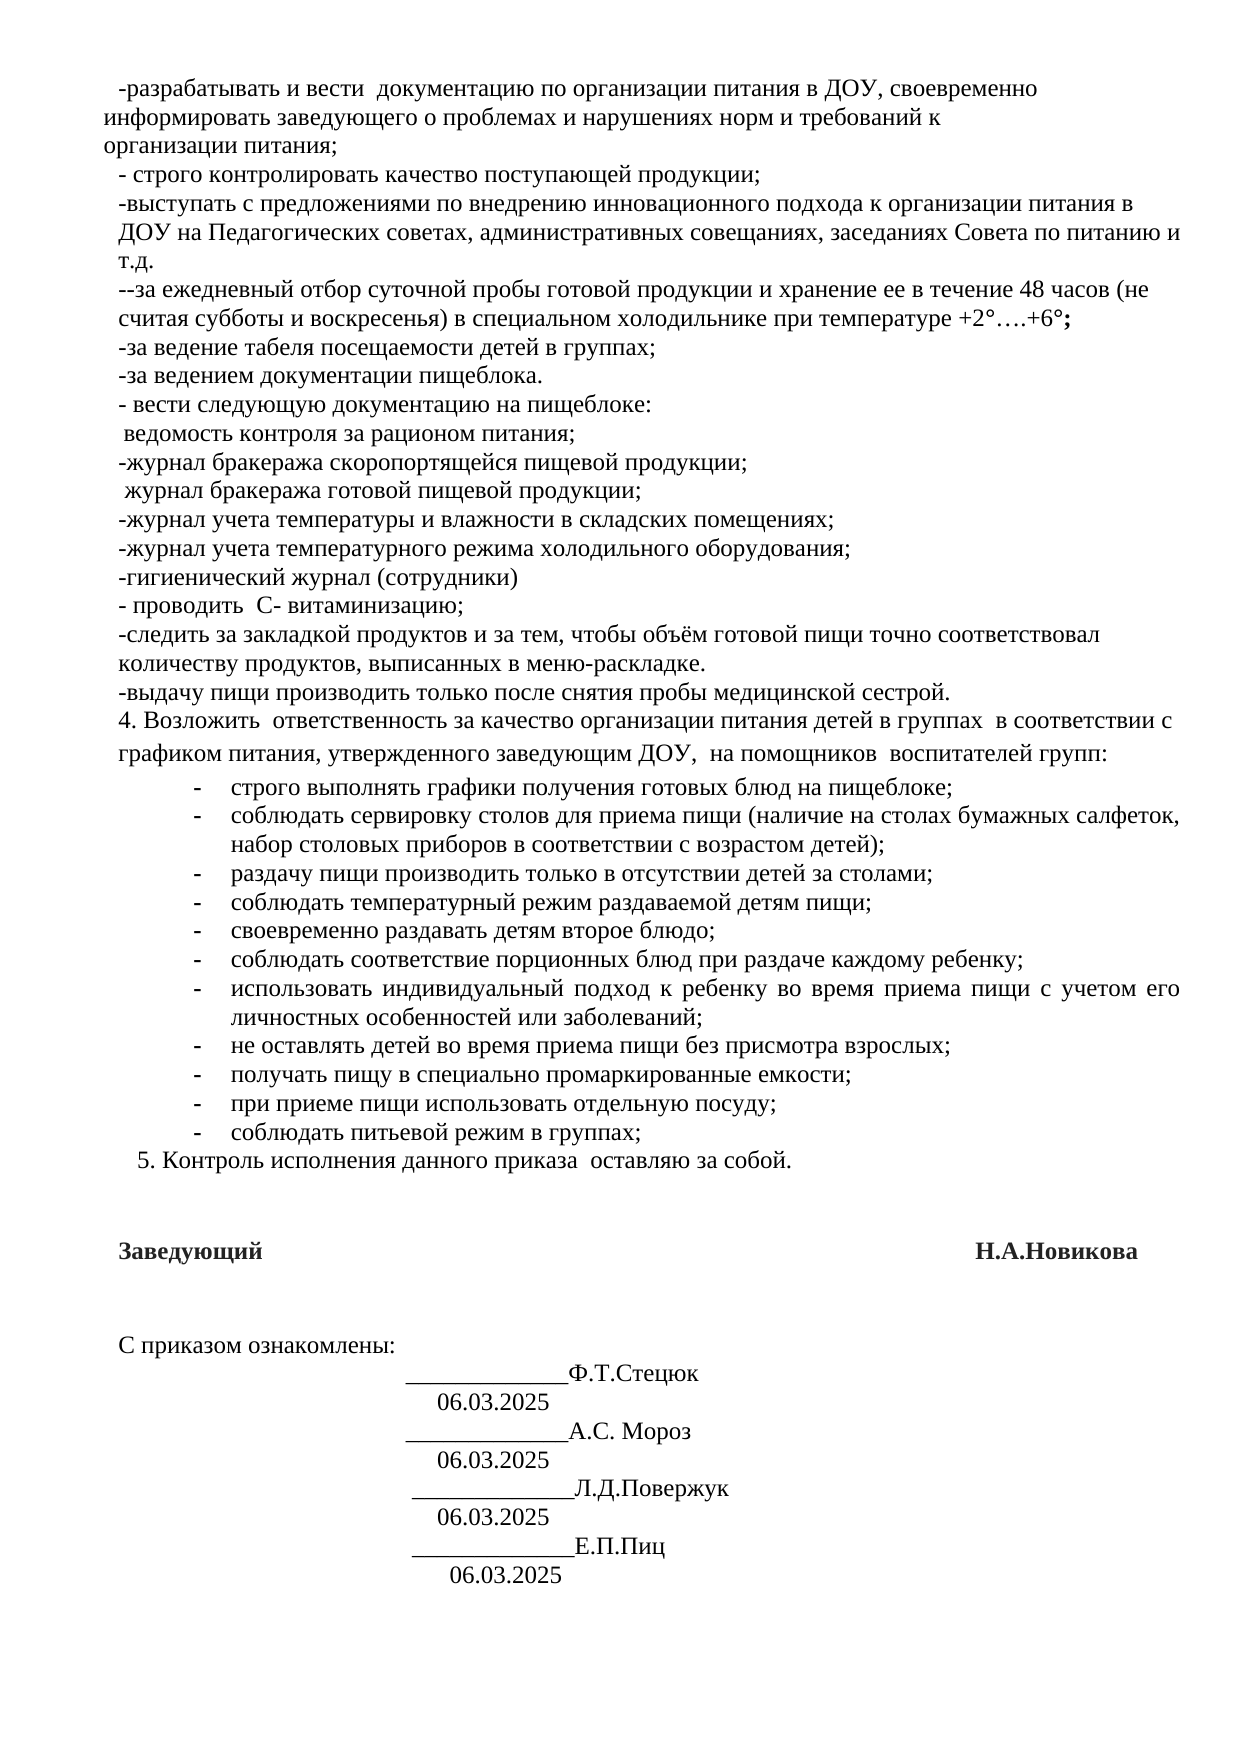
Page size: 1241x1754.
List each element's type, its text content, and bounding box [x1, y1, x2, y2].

text -следить за закладкой продуктов и за тем, чтобы объём готовой пищи точно соответствовал количеству продуктов, выписанных в меню-раскладке. [118, 619, 1181, 677]
text 5. Контроль исполнения данного приказа оставляю за собой. [118, 1145, 1181, 1174]
list раздачу пищи производить только в отсутствии детей за столами; [193, 858, 1181, 887]
text 06.03.2025 [118, 1387, 1181, 1416]
text -за ведение табеля посещаемости детей в группах; [118, 332, 1181, 361]
text -выдачу пищи производить только после снятия пробы медицинской сестрой. [118, 677, 1181, 706]
list соблюдать питьевой режим в группах; [193, 1117, 1181, 1145]
text 4. Возложить ответственность за качество организации питания детей в группах в соответствии с графиком питания, утвержденного заведующим ДОУ, на помощников воспитателей групп: [118, 706, 1181, 767]
text -журнал бракеража скоропортящейся пищевой продукции; [118, 447, 1181, 476]
list при приеме пищи использовать отдельную посуду; [193, 1088, 1181, 1117]
list своевременно раздавать детям второе блюдо; [193, 915, 1181, 944]
text _____________А.С. Мороз [118, 1416, 1181, 1445]
text _____________Е.П.Пиц [118, 1531, 1181, 1560]
list строго выполнять графики получения готовых блюд на пищеблоке; [193, 772, 1181, 800]
text 06.03.2025 [118, 1445, 1181, 1473]
text - вести следующую документацию на пищеблоке: [118, 389, 1181, 418]
text С приказом ознакомлены: [118, 1330, 1181, 1358]
list соблюдать соответствие порционных блюд при раздаче каждому ребенку; [193, 944, 1181, 973]
list получать пищу в специально промаркированные емкости; [193, 1059, 1181, 1088]
list использовать индивидуальный подход к ребенку во время приема пищи с учетом его личностных особенностей или заболеваний; [193, 973, 1181, 1030]
list соблюдать сервировку столов для приема пищи (наличие на столах бумажных салфеток, набор столовых приборов в соответствии с возрастом детей); [193, 800, 1181, 858]
text -журнал учета температурного режима холодильного оборудования; [118, 533, 1181, 562]
text _____________Л.Д.Повержук [118, 1473, 1181, 1502]
text -выступать с предложениями по внедрению инновационного подхода к организации питания в ДОУ на Педагогических советах, административных совещаниях, заседаниях Совета по питанию и т.д. [118, 188, 1181, 274]
text журнал бракеража готовой пищевой продукции; [118, 476, 1181, 504]
text --за ежедневный отбор суточной пробы готовой продукции и хранение ее в течение 48 часов (не считая субботы и воскресенья) в специальном холодильнике при температуре +2°….+6°; [118, 274, 1181, 332]
list соблюдать температурный режим раздаваемой детям пищи; [193, 887, 1181, 915]
list не оставлять детей во время приема пищи без присмотра взрослых; [193, 1030, 1181, 1059]
text - строго контролировать качество поступающей продукции; [103, 159, 1073, 188]
text -гигиенический журнал (сотрудники) [118, 562, 1181, 591]
text -журнал учета температуры и влажности в складских помещениях; [118, 504, 1181, 533]
text -за ведением документации пищеблока. [118, 361, 1181, 389]
text Заведующий Н.А.Новикова [118, 1236, 1181, 1264]
text - проводить С- витаминизацию; [118, 591, 1181, 619]
text ведомость контроля за рационом питания; [118, 418, 1181, 447]
text -разрабатывать и вести документацию по организации питания в ДОУ, своевременно информировать заведующего о проблемах и нарушениях норм и требований к организации питания; [103, 74, 1073, 159]
text 06.03.2025 [118, 1560, 1181, 1588]
text 06.03.2025 [118, 1502, 1181, 1531]
text _____________Ф.Т.Стецюк [118, 1358, 1181, 1387]
